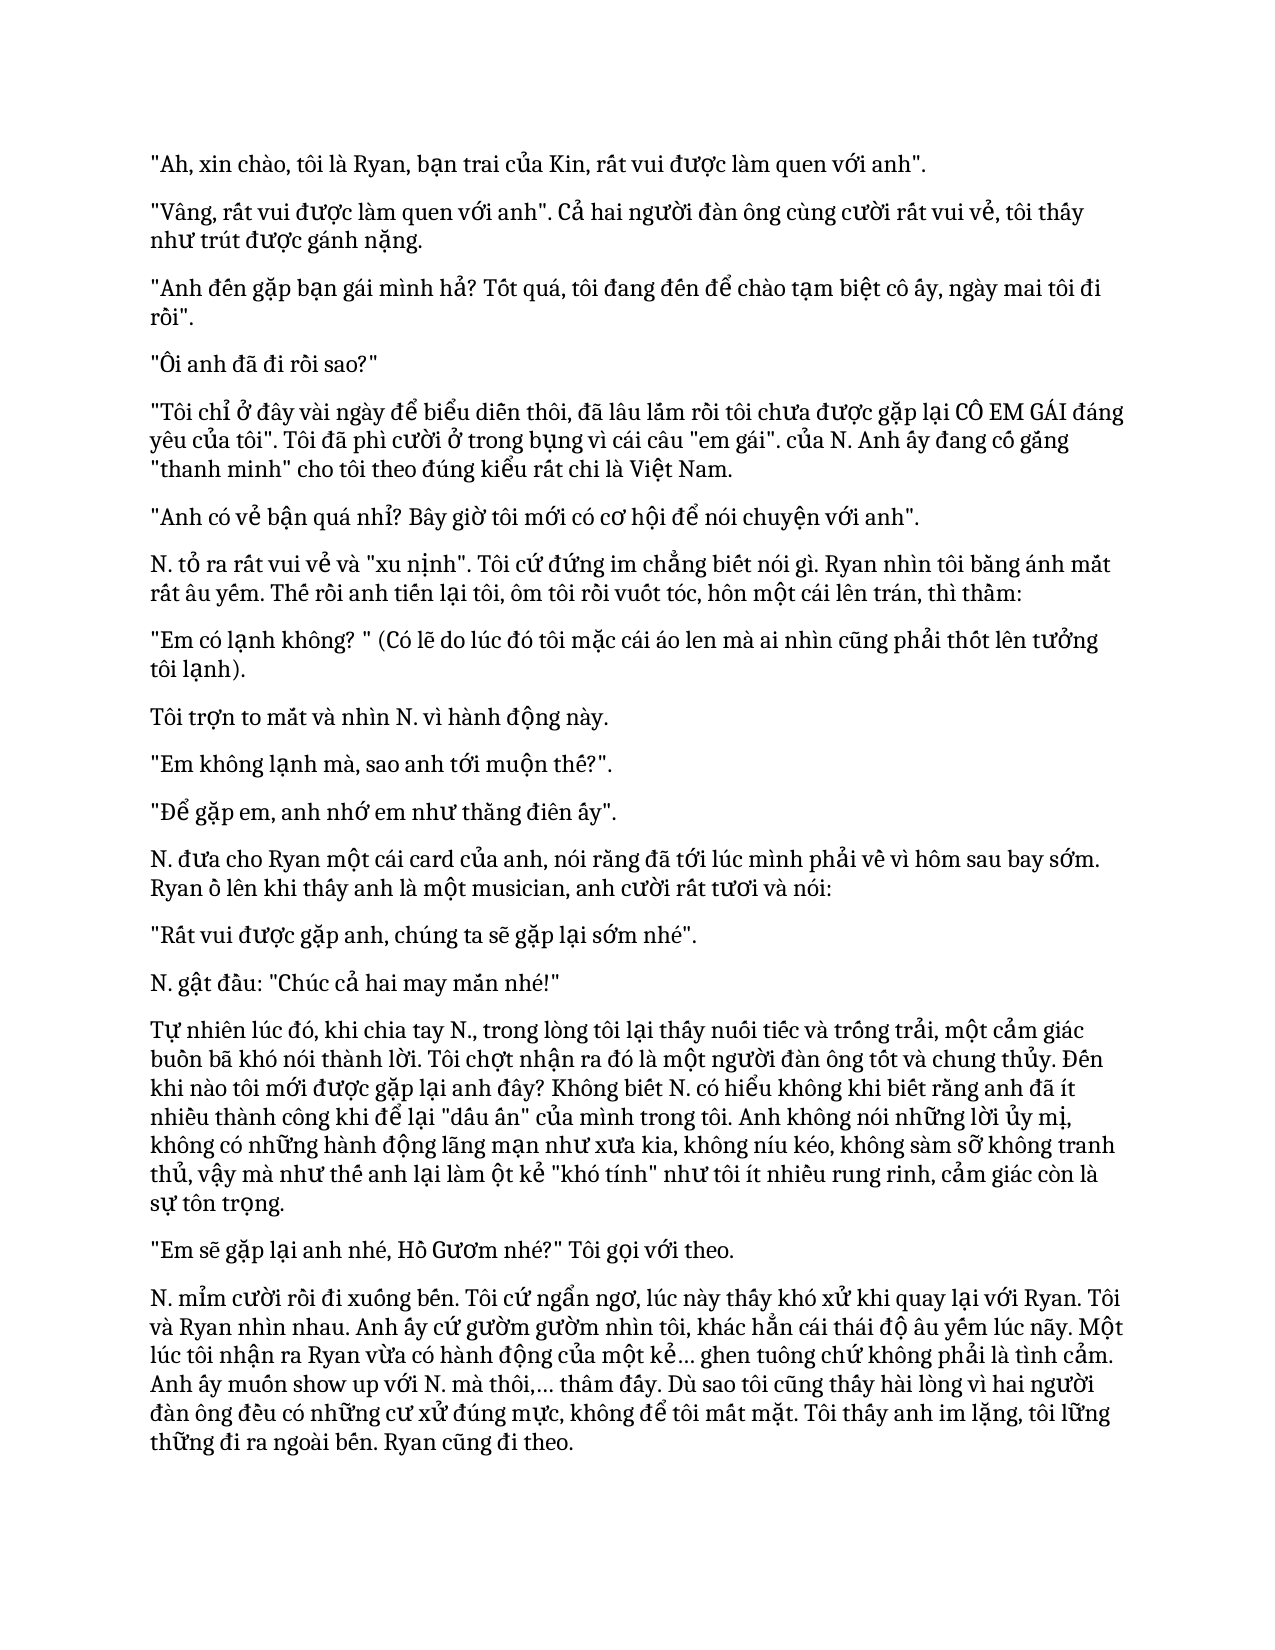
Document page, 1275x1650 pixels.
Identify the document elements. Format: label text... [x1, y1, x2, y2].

text N. mỉm cười rồi đi xuống bến. Tôi cứ ngẩn ngơ, lúc này thấy khó xử khi quay lại với Ryan. Tôi và Ryan nhìn nhau. Anh ấy cứ gườm gườm nhìn tôi, khác hẳn cái thái độ âu yếm lúc nãy. Một lúc tôi nhận ra Ryan vừa có hành động của một kẻ… ghen tuông chứ không phải là tình cảm. Anh ấy muốn show up với N. mà thôi,… thâm đấy. Dù sao tôi cũng thấy hài lòng vì hai người đàn ông đều có những cư xử đúng mực, không để tôi mất mặt. Tôi thấy anh im lặng, tôi lững thững đi ra ngoài bến. Ryan cũng đi theo. [150, 1284, 1125, 1456]
text N. đưa cho Ryan một cái card của anh, nói rằng đã tới lúc mình phải về vì hôm sau bay sớm. Ryan ồ lên khi thấy anh là một musician, anh cười rất tươi và nói: [150, 845, 1125, 902]
text Tôi trợn to mắt và nhìn N. vì hành động này. [150, 702, 1125, 731]
text N. tỏ ra rất vui vẻ và "xu nịnh". Tôi cứ đứng im chẳng biết nói gì. Ryan nhìn tôi bằng ánh mắt rất âu yếm. Thế rồi anh tiến lại tôi, ôm tôi rồi vuốt tóc, hôn một cái lên trán, thì thầm: [150, 550, 1125, 607]
text "Em không lạnh mà, sao anh tới muộn thế?". [150, 750, 1125, 779]
text "Anh có vẻ bận quá nhỉ? Bây giờ tôi mới có cơ hội để nói chuyện với anh". [150, 502, 1125, 531]
text "Em có lạnh không? " (Có lẽ do lúc đó tôi mặc cái áo len mà ai nhìn cũng phải thốt lên tưởng tôi lạnh). [150, 626, 1125, 684]
text "Ôi anh đã đi rồi sao?" [150, 350, 1125, 379]
text "Để gặp em, anh nhớ em như thằng điên ấy". [150, 797, 1125, 826]
text "Em sẽ gặp lại anh nhé, Hồ Gươm nhé?" Tôi gọi với theo. [150, 1236, 1125, 1265]
text Tự nhiên lúc đó, khi chia tay N., trong lòng tôi lại thấy nuối tiếc và trống trải, một cảm giác buồn bã khó nói thành lời. Tôi chợt nhận ra đó là một người đàn ông tốt và chung thủy. Đến khi nào tôi mới được gặp lại anh đây? Không biết N. có hiểu không khi biết rằng anh đã ít nhiều thành công khi để lại "dấu ấn" của mình trong tôi. Anh không nói những lời ủy mị, không có những hành động lãng mạn như xưa kia, không níu kéo, không sàm sỡ không tranh thủ, vậy mà như thế anh lại làm ột kẻ "khó tính" như tôi ít nhiều rung rinh, cảm giác còn là sự tôn trọng. [150, 1016, 1125, 1217]
text "Tôi chỉ ở đây vài ngày để biểu diễn thôi, đã lâu lắm rồi tôi chưa được gặp lại CÔ EM GÁI đáng yêu của tôi". Tôi đã phì cười ở trong bụng vì cái câu "em gái". của N. Anh ấy đang cố gắng "thanh minh" cho tôi theo đúng kiểu rất chi là Việt Nam. [150, 397, 1125, 484]
text "Rất vui được gặp anh, chúng ta sẽ gặp lại sớm nhé". [150, 921, 1125, 950]
text "Anh đến gặp bạn gái mình hả? Tốt quá, tôi đang đến để chào tạm biệt cô ấy, ngày mai tôi đi rồi". [150, 274, 1125, 331]
text N. gật đầu: "Chúc cả hai may mắn nhé!" [150, 969, 1125, 997]
text "Vâng, rất vui được làm quen với anh". Cả hai người đàn ông cùng cười rất vui vẻ, tôi thấy như trút được gánh nặng. [150, 197, 1125, 255]
text "Ah, xin chào, tôi là Ryan, bạn trai của Kin, rất vui được làm quen với anh". [150, 150, 1125, 179]
